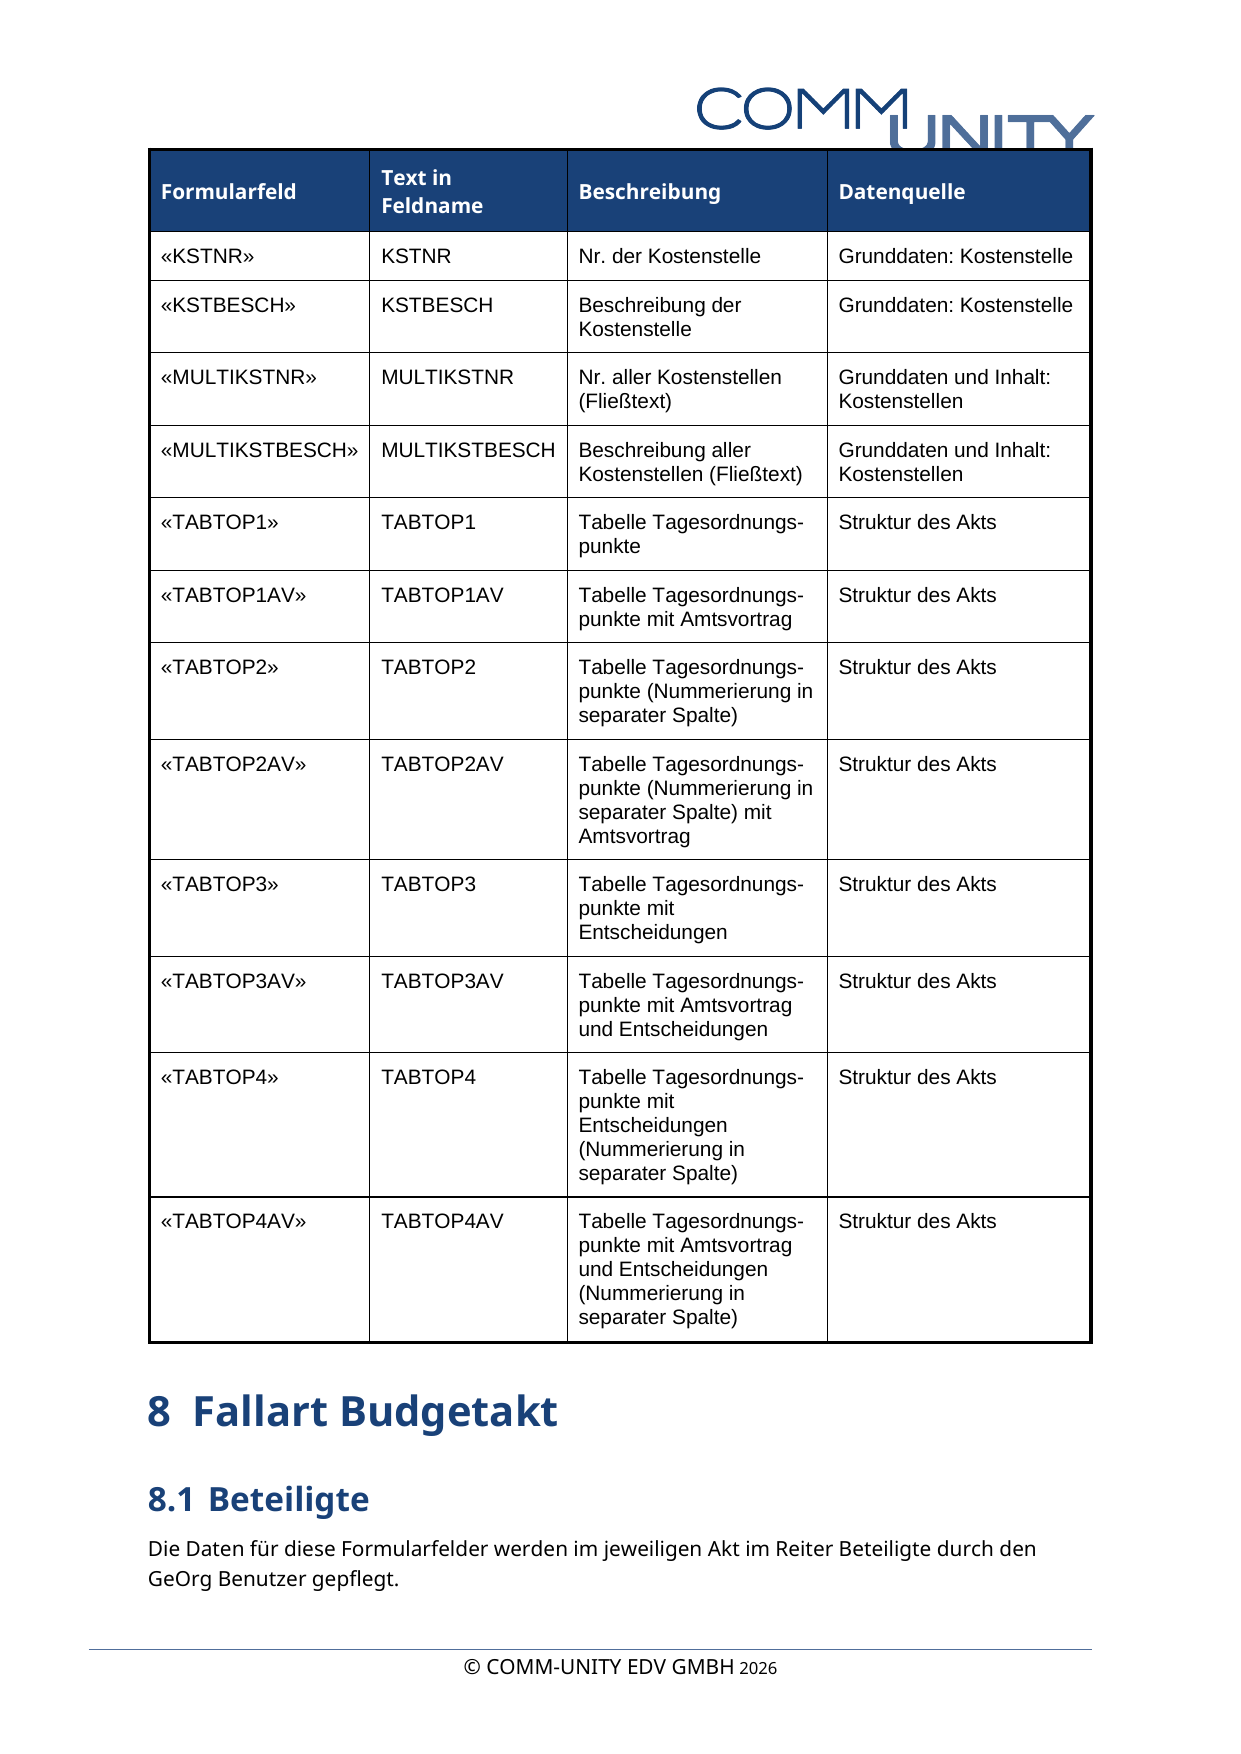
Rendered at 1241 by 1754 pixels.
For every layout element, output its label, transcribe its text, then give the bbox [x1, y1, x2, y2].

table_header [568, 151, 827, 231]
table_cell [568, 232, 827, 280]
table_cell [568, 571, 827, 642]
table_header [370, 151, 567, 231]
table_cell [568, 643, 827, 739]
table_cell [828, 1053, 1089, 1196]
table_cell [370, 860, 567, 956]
picture [673, 50, 1115, 187]
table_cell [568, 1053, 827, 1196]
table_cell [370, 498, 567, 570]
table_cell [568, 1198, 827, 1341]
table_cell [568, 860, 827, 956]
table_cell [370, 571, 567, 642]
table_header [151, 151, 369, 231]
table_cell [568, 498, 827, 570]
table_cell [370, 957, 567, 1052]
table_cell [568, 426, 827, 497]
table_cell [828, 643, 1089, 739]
text Die Daten für diese Formularfelder werden im jeweiligen Akt im Reiter Beteiligte durch den GeOrg Benutzer gepflegt. [148, 1534, 1092, 1593]
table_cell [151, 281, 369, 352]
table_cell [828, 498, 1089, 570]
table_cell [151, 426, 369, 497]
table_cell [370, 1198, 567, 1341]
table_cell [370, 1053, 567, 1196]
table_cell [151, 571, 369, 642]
subtitle Fallart Budgetakt [148, 1381, 1092, 1438]
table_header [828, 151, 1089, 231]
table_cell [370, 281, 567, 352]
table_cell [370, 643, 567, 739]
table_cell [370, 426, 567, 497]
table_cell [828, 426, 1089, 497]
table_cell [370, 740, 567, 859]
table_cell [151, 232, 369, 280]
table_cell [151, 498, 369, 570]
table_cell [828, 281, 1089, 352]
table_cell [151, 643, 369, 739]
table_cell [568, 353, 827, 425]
subtitle Beteiligte [148, 1476, 1092, 1521]
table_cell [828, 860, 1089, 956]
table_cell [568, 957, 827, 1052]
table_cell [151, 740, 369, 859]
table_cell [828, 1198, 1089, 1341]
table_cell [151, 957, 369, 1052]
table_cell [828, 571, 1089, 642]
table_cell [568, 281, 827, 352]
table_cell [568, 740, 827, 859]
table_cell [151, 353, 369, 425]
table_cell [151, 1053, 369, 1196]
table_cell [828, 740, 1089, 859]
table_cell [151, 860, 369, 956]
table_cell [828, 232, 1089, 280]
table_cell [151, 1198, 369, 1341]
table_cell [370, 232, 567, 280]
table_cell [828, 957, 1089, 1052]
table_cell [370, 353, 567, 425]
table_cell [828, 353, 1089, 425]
